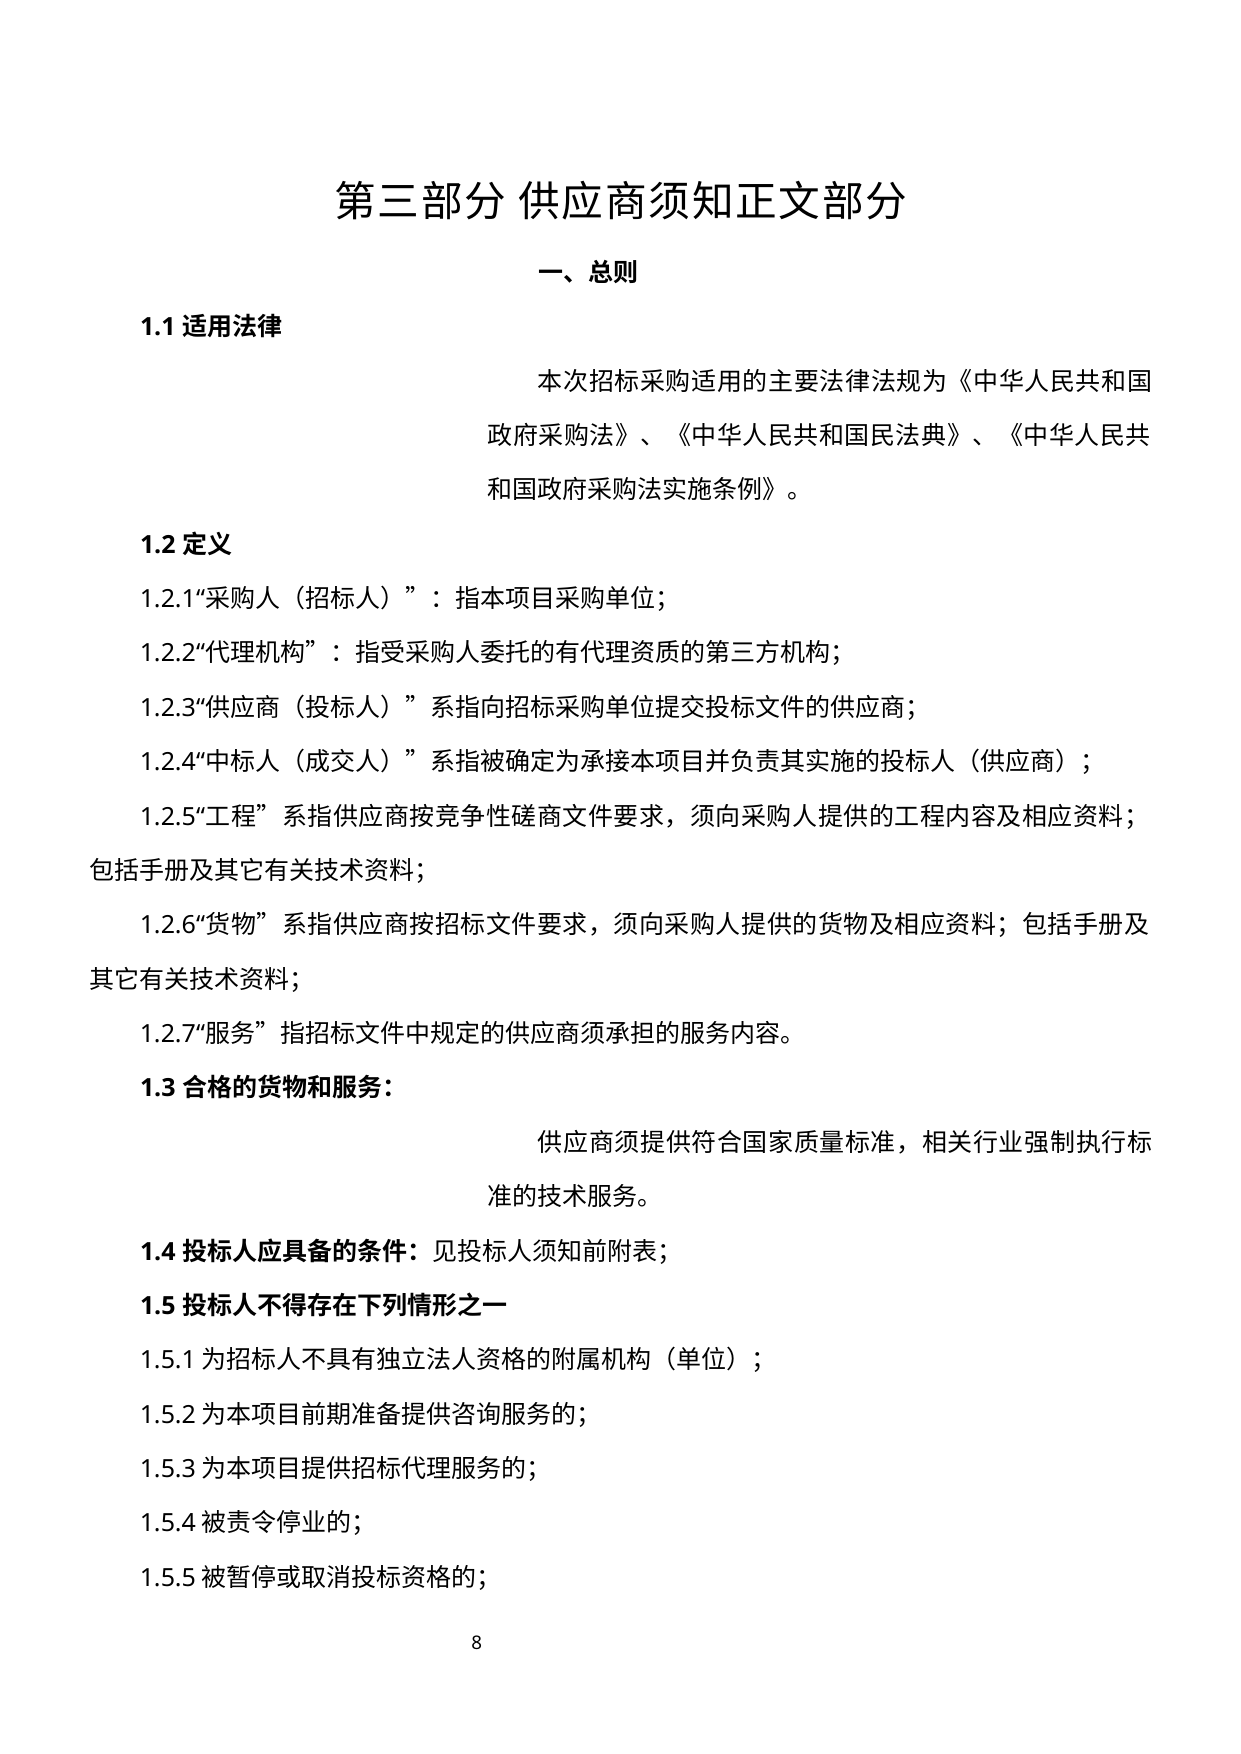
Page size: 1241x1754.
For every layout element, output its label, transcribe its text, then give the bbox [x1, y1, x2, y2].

text 本次招标采购适用的主要法律法规为《中华人民共和国政府采购法》、《中华人民共和国民法典》、《中华人民共和国政府采购法实施条例》。 [488, 361, 1153, 506]
list 1.5 投标人不得存在下列情形之一 [89, 1285, 1153, 1322]
list 1.2.7“服务”指招标文件中规定的供应商须承担的服务内容。 [89, 1013, 1153, 1050]
list 1.2.6“货物”系指供应商按招标文件要求，须向采购人提供的货物及相应资料；包括手册及其它有关技术资料； [89, 905, 1153, 995]
list 1.2.1“采购人（招标人）”：指本项目采购单位； [89, 578, 1153, 615]
list 1.2.4“中标人（成交人）”系指被确定为承接本项目并负责其实施的投标人（供应商）； [89, 742, 1153, 778]
list 1.5.5被暂停或取消投标资格的； [89, 1557, 1153, 1593]
list 1.2.5“工程”系指供应商按竞争性磋商文件要求，须向采购人提供的工程内容及相应资料；包括手册及其它有关技术资料； [89, 796, 1153, 887]
list 1.2.3“供应商（投标人）”系指向招标采购单位提交投标文件的供应商； [89, 687, 1153, 723]
list 1.5.3为本项目提供招标代理服务的； [89, 1448, 1153, 1485]
list 1.5.4被责令停业的； [89, 1503, 1153, 1539]
list 1.2.2“代理机构”：指受采购人委托的有代理资质的第三方机构； [89, 633, 1153, 669]
text 供应商须提供符合国家质量标准，相关行业强制执行标准的技术服务。 [488, 1122, 1153, 1213]
list 1.1 适用法律 [89, 307, 1153, 343]
list 1.5.1为招标人不具有独立法人资格的附属机构（单位）； [89, 1340, 1153, 1376]
text 一、总则 [488, 252, 1153, 288]
subtitle 第三部分 供应商须知正文部分 [89, 168, 1151, 228]
list 1.5.2为本项目前期准备提供咨询服务的； [89, 1394, 1153, 1430]
list 1.3 合格的货物和服务： [89, 1068, 1153, 1104]
list 1.4 投标人应具备的条件：见投标人须知前附表； [89, 1231, 1153, 1267]
list 1.2 定义 [89, 524, 1153, 560]
